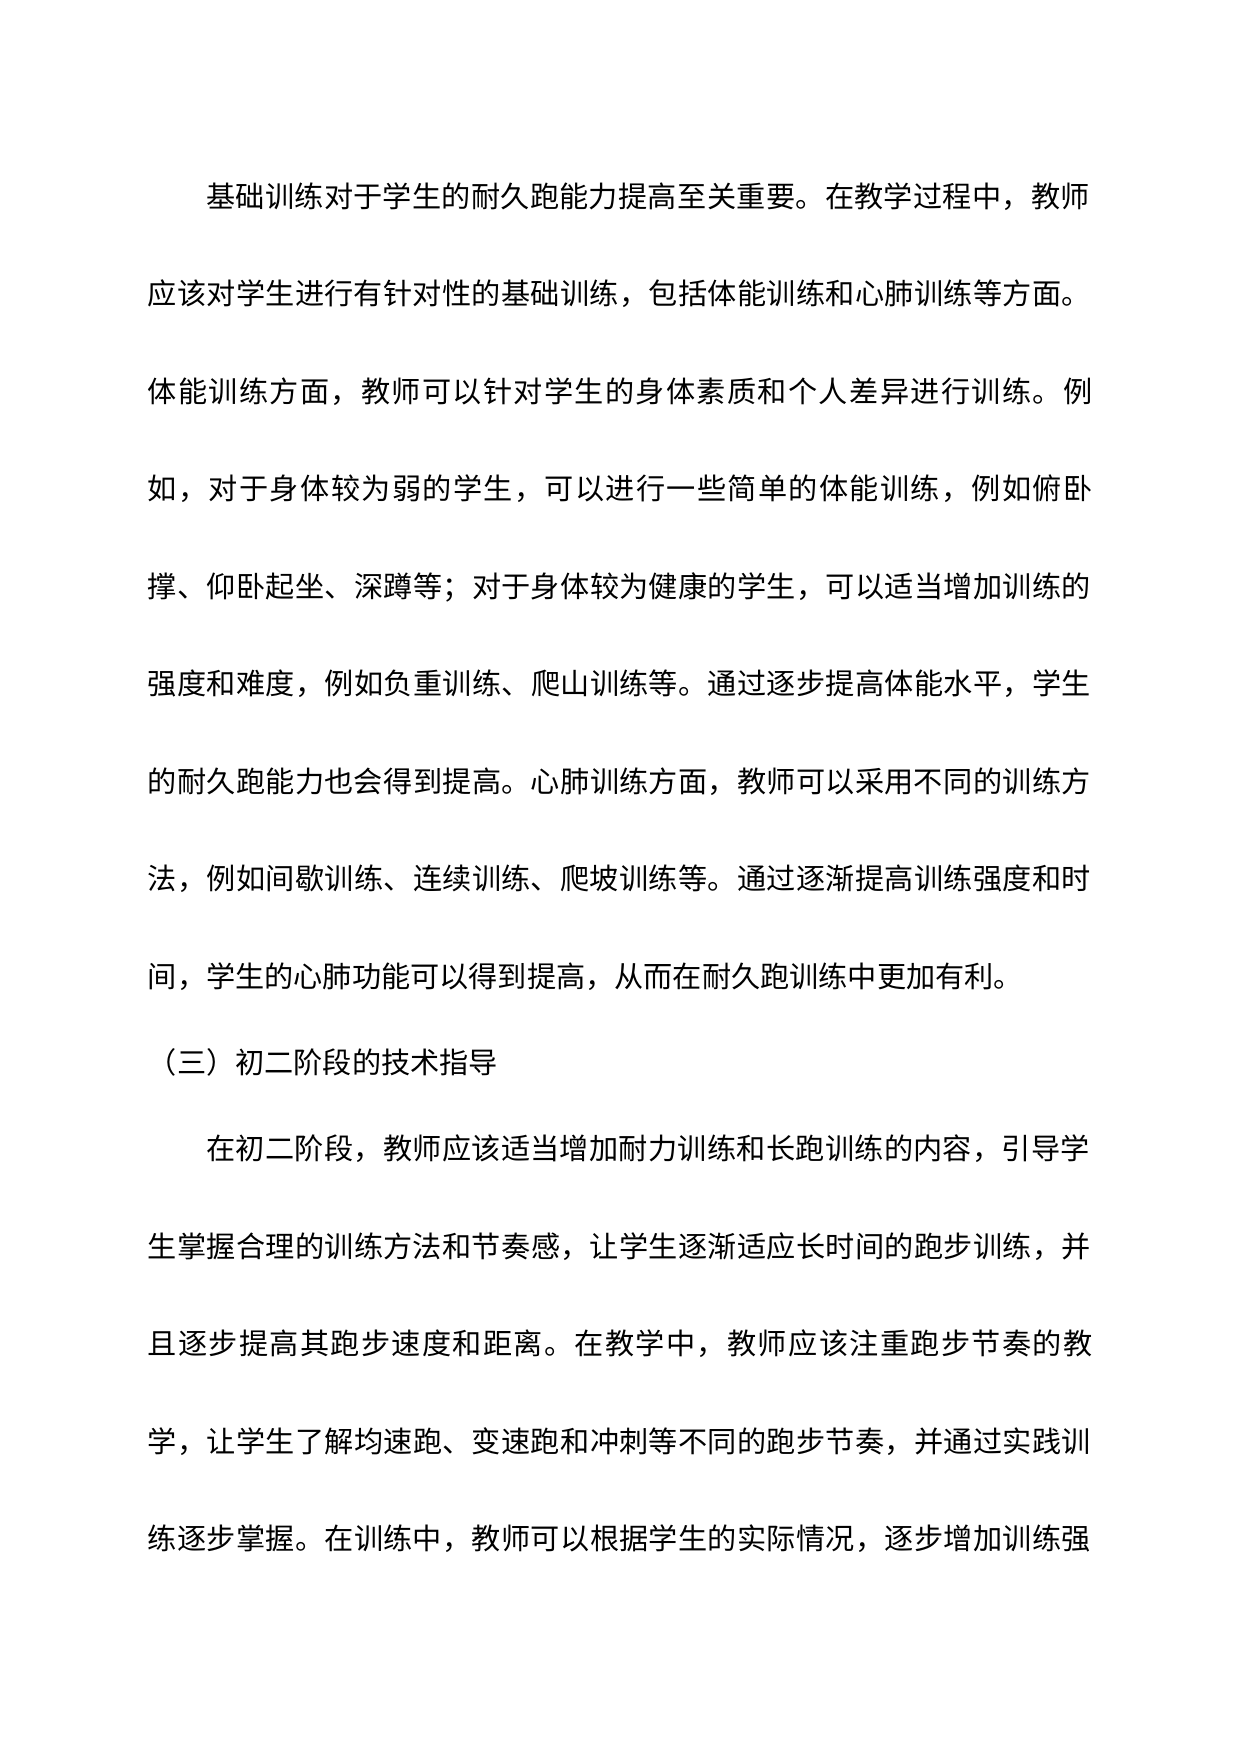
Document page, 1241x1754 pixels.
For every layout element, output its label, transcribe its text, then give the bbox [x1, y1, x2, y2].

list （三）初二阶段的技术指导 [148, 1028, 1093, 1093]
list 基础训练对于学生的耐久跑能力提高至关重要。在教学过程中，教师应该对学生进行有针对性的基础训练，包括体能训练和心肺训练等方面。体能训练方面，教师可以针对学生的身体素质和个人差异进行训练。例如，对于身体较为弱的学生，可以进行一些简单的体能训练，例如俯卧撑、仰卧起坐、深蹲等；对于身体较为健康的学生，可以适当增加训练的强度和难度，例如负重训练、爬山训练等。通过逐步提高体能水平，学生的耐久跑能力也会得到提高。心肺训练方面，教师可以采用不同的训练方法，例如间歇训练、连续训练、爬坡训练等。通过逐渐提高训练强度和时间，学生的心肺功能可以得到提高，从而在耐久跑训练中更加有利。 [148, 162, 1093, 1007]
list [148, 1114, 1093, 1569]
